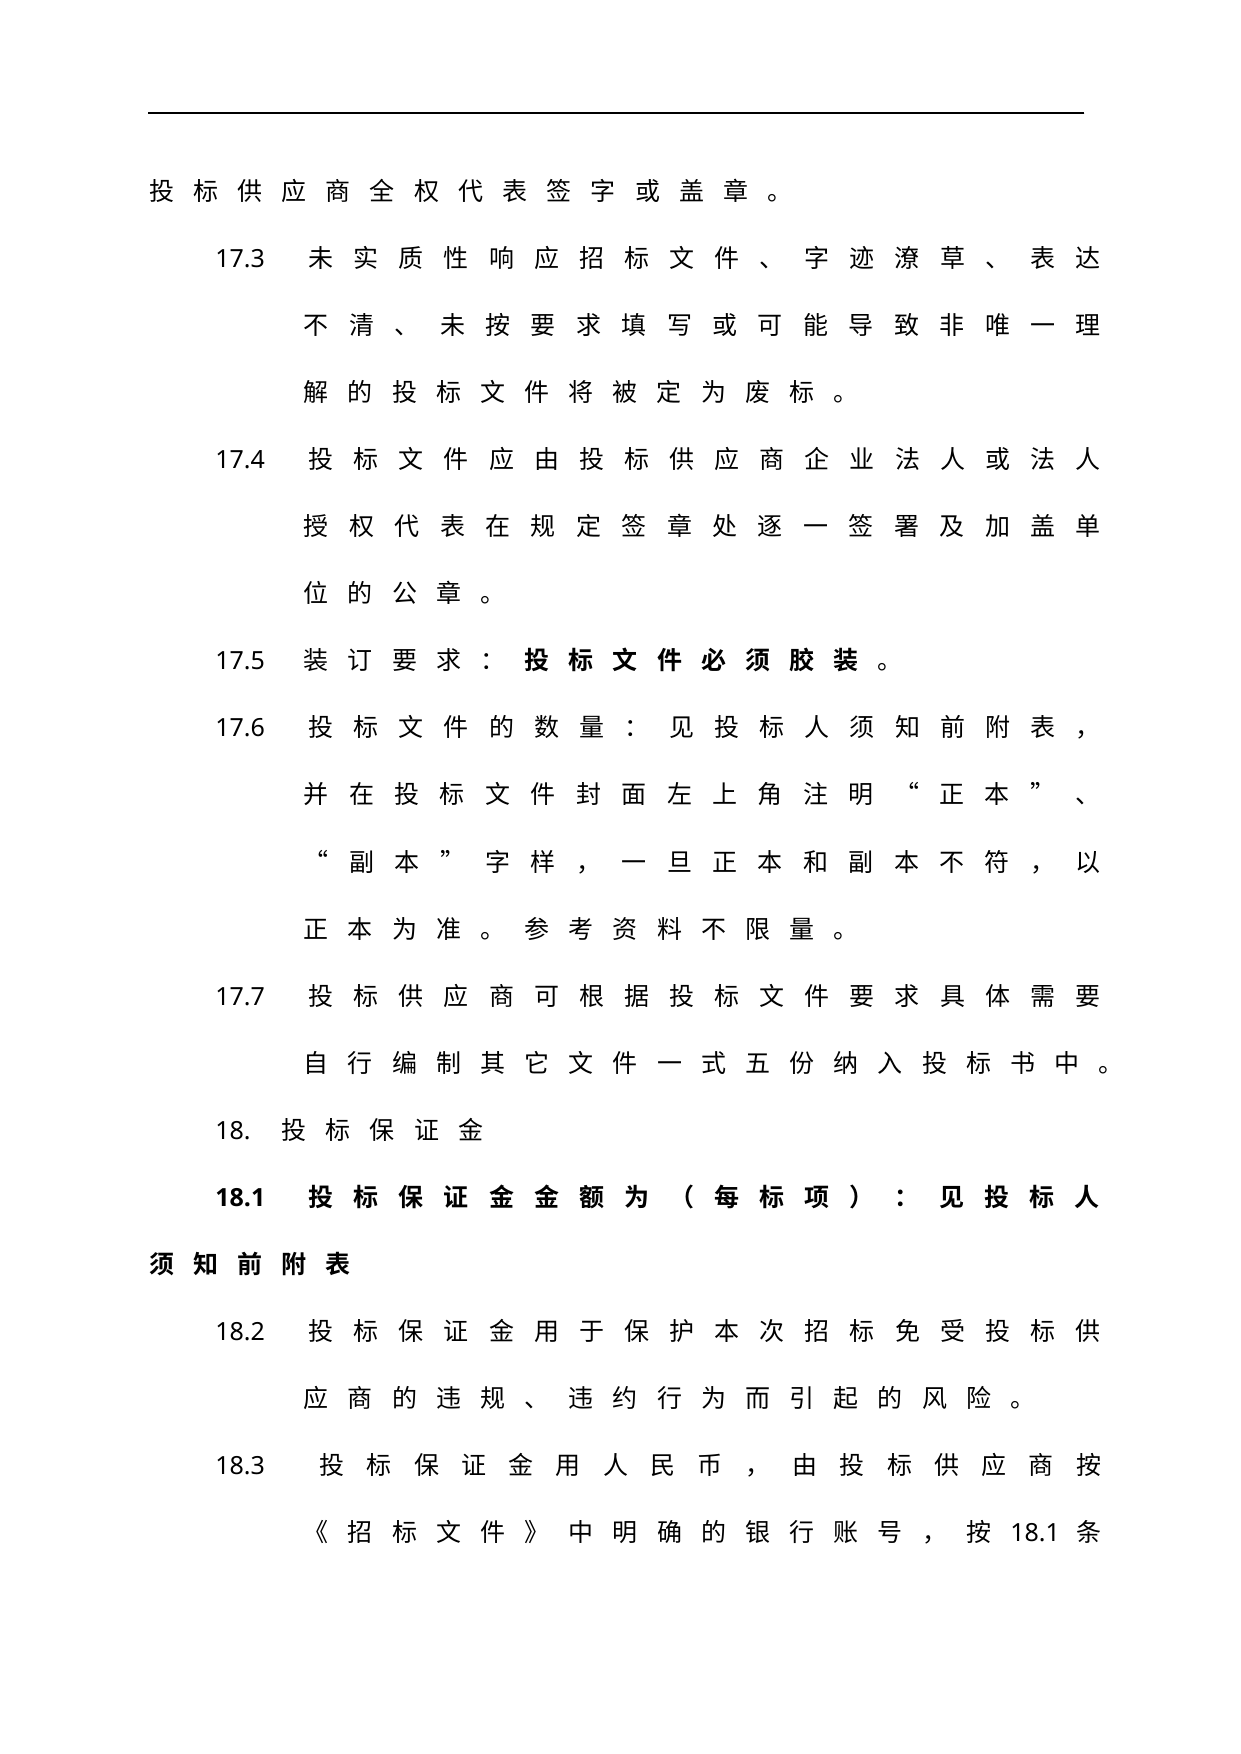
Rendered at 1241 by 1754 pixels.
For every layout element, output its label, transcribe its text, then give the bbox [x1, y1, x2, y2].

text 17.7 投标供应商可根据投标文件要求具体需要自行编制其它文件一式五份纳入投标书中。 [199, 961, 1121, 1095]
text 18.1 投标保证金金额为（每标项）：见投标人须知前附表 [149, 1162, 1121, 1296]
text 17.3 未实质性响应招标文件、字迹潦草、表达不清、未按要求填写或可能导致非唯一理解的投标文件将被定为废标。 [199, 223, 1121, 424]
text 17.6 投标文件的数量：见投标人须知前附表，并在投标文件封面左上角注明“正本”、“副本”字样，一旦正本和副本不符，以正本为准。参考资料不限量。 [199, 692, 1121, 961]
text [199, 1430, 1121, 1564]
text 17.5 装订要求：投标文件必须胶装。 [149, 625, 1121, 692]
text 17.4 投标文件应由投标供应商企业法人或法人授权代表在规定签章处逐一签署及加盖单位的公章。 [199, 424, 1121, 625]
text 18. 投标保证金 [149, 1095, 1121, 1162]
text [149, 156, 1121, 223]
text 18.2 投标保证金用于保护本次招标免受投标供应商的违规、违约行为而引起的风险。 [199, 1296, 1121, 1430]
